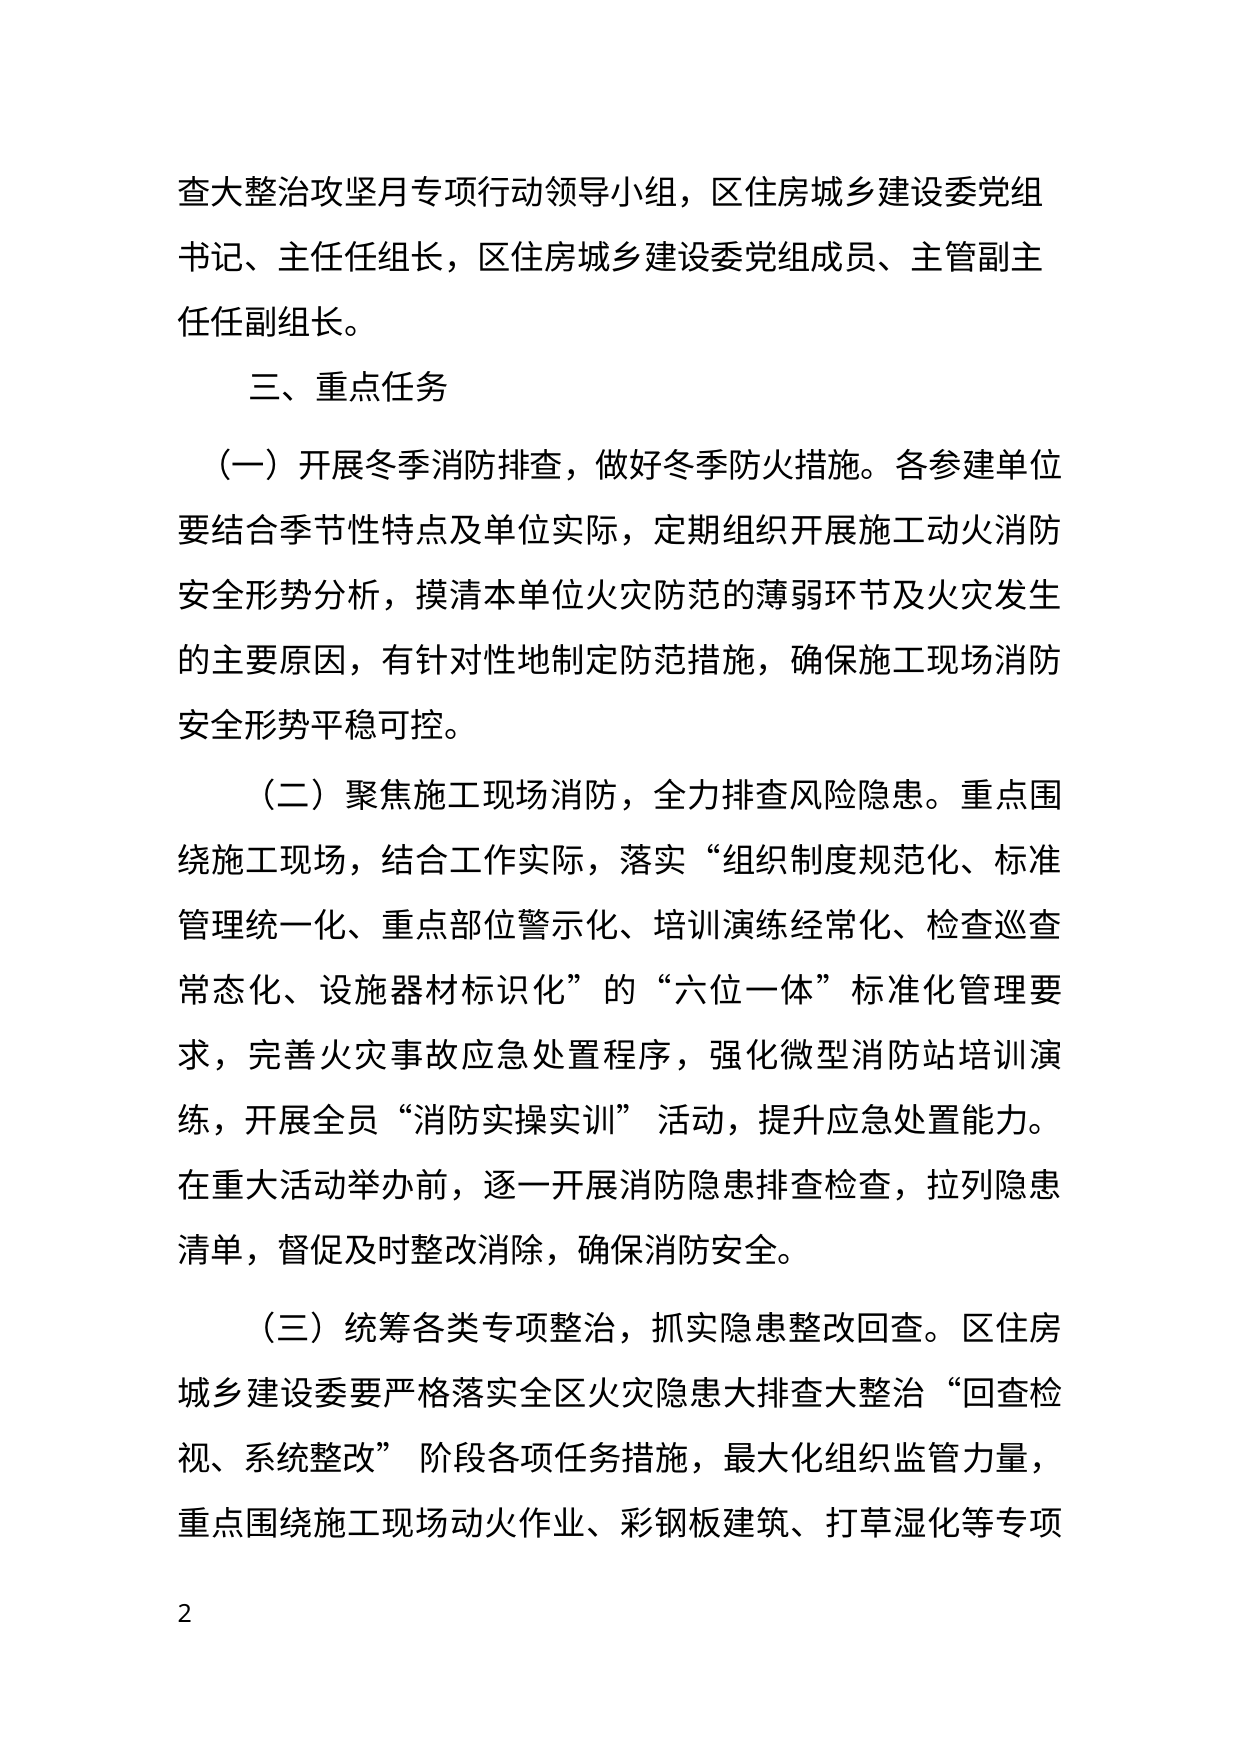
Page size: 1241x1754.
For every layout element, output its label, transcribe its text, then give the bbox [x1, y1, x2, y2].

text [177, 158, 1063, 353]
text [177, 1293, 1063, 1553]
text （二）聚焦施工现场消防，全力排查风险隐患。重点围绕施工现场，结合工作实际，落实“组织制度规范化、标准管理统一化、重点部位警示化、培训演练经常化、检查巡查常态化、设施器材标识化”的“六位一体”标准化管理要求，完善火灾事故应急处置程序，强化微型消防站培训演练，开展全员“消防实操实训” 活动，提升应急处置能力。在重大活动举办前，逐一开展消防隐患排查检查，拉列隐患清单，督促及时整改消除，确保消防安全。 [177, 761, 1063, 1281]
text 三、重点任务 [248, 353, 1063, 418]
text （一）开展冬季消防排查，做好冬季防火措施。各参建单位要结合季节性特点及单位实际，定期组织开展施工动火消防安全形势分析，摸清本单位火灾防范的薄弱环节及火灾发生的主要原因，有针对性地制定防范措施，确保施工现场消防安全形势平稳可控。 [177, 430, 1063, 755]
